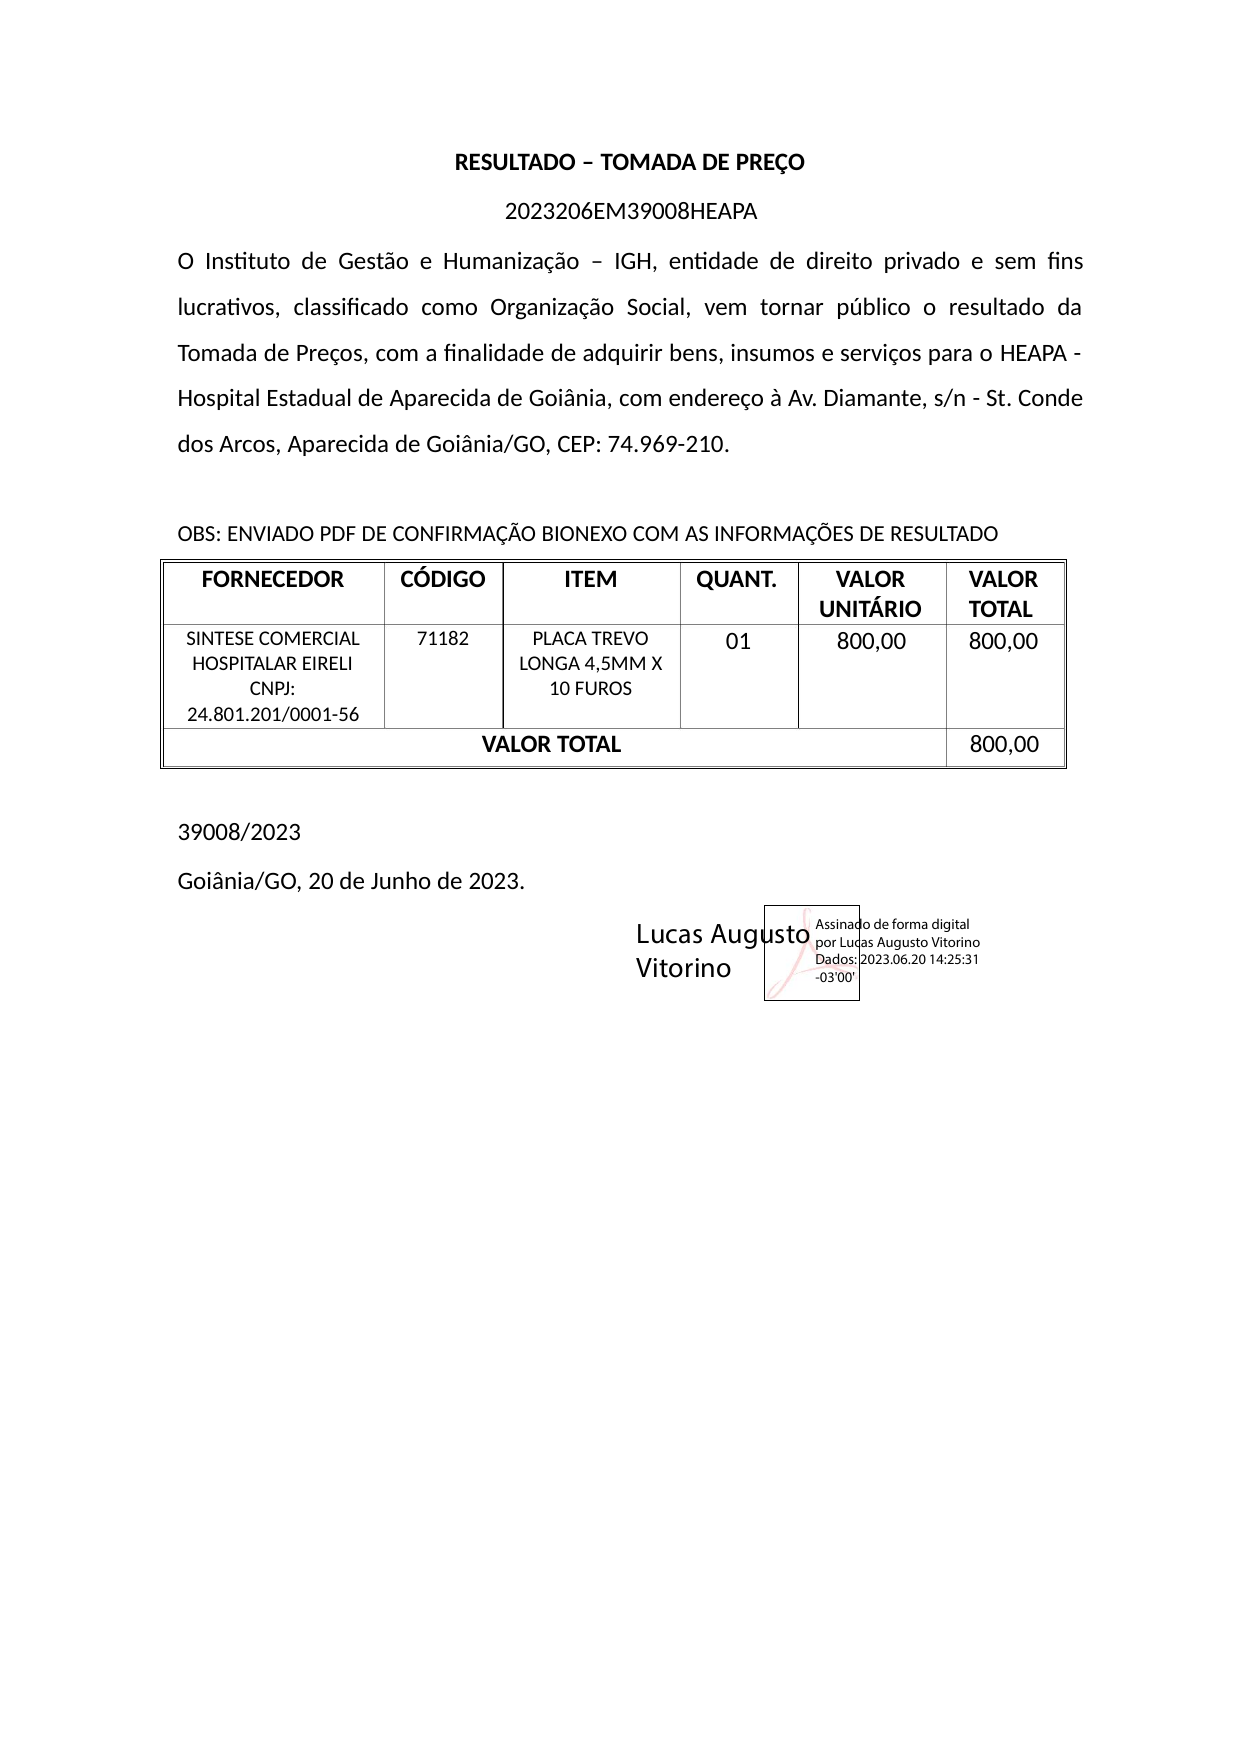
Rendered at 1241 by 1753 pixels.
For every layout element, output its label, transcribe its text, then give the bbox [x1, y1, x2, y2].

picture [765, 906, 859, 916]
text LONGA 4,5MM X [519, 650, 687, 675]
text CNPJ: [249, 676, 385, 701]
text 4.801.201/0001-56 [197, 701, 384, 726]
text por Lucas Augusto Vitorino [815, 933, 1004, 951]
text 3 [177, 816, 190, 846]
text 03'00' [819, 968, 877, 986]
text 01 [726, 625, 776, 655]
text 9008/2023 [190, 816, 326, 846]
picture [765, 984, 859, 1000]
text 10 FUROS [549, 676, 687, 701]
text PLACA TREVO [532, 625, 687, 650]
text VALOR [968, 563, 1065, 593]
text Hospital Estadual de Aparecida de Goiânia, com endereço à Av. Diamante, s/n - St. Conde [177, 382, 1112, 413]
text Lucas Augusto [637, 916, 815, 950]
text Vitorino [637, 950, 815, 984]
text FORNECEDOR [202, 563, 370, 593]
text 800,00 [837, 625, 949, 655]
text VALOR TOTAL [482, 728, 651, 758]
text QUANT. [696, 563, 806, 593]
text CÓDIGO [400, 563, 511, 593]
text VALOR [836, 563, 949, 593]
text lucrativos, classificado como Organização Social, vem tornar público o resultado da [177, 291, 1112, 321]
text HOSPITALAR EIRELI [192, 650, 385, 675]
text RESULTADO – TOMADA DE PREÇO [454, 146, 834, 176]
text O Instituto de Gestão e Humanização – IGH, entidade de direito privado e sem fins [177, 245, 1112, 276]
text 71182 [417, 625, 494, 650]
text dos Arcos, Aparecida de Goiânia/GO, CEP: 74.969-210. [177, 428, 1112, 458]
text Tomada de Preços, com a finalidade de adquirir bens, insumos e serviços para o HEAPA - [177, 337, 1112, 367]
text OBS: ENVIADO PDF DE CONFIRMAÇÃO BIONEXO COM AS INFORMAÇÕES DE RESULTADO [177, 519, 1027, 547]
text 800,00 [968, 625, 1065, 655]
text ITEM [564, 563, 642, 593]
text Goiânia/GO, 20 de Junho de 2023. [177, 865, 551, 896]
picture [161, 560, 1066, 768]
text 023206EM39008HEAPA [542, 195, 834, 226]
text 2 [504, 195, 542, 226]
text SINTESE COMERCIAL [186, 625, 385, 650]
text UNITÁRIO [819, 593, 949, 624]
text 800,00 [969, 728, 1064, 758]
text TOTAL [968, 593, 1065, 624]
text Assinado de forma digital [815, 916, 1004, 933]
text Dados: 2023.06.20 14:25:31 [815, 951, 1004, 968]
